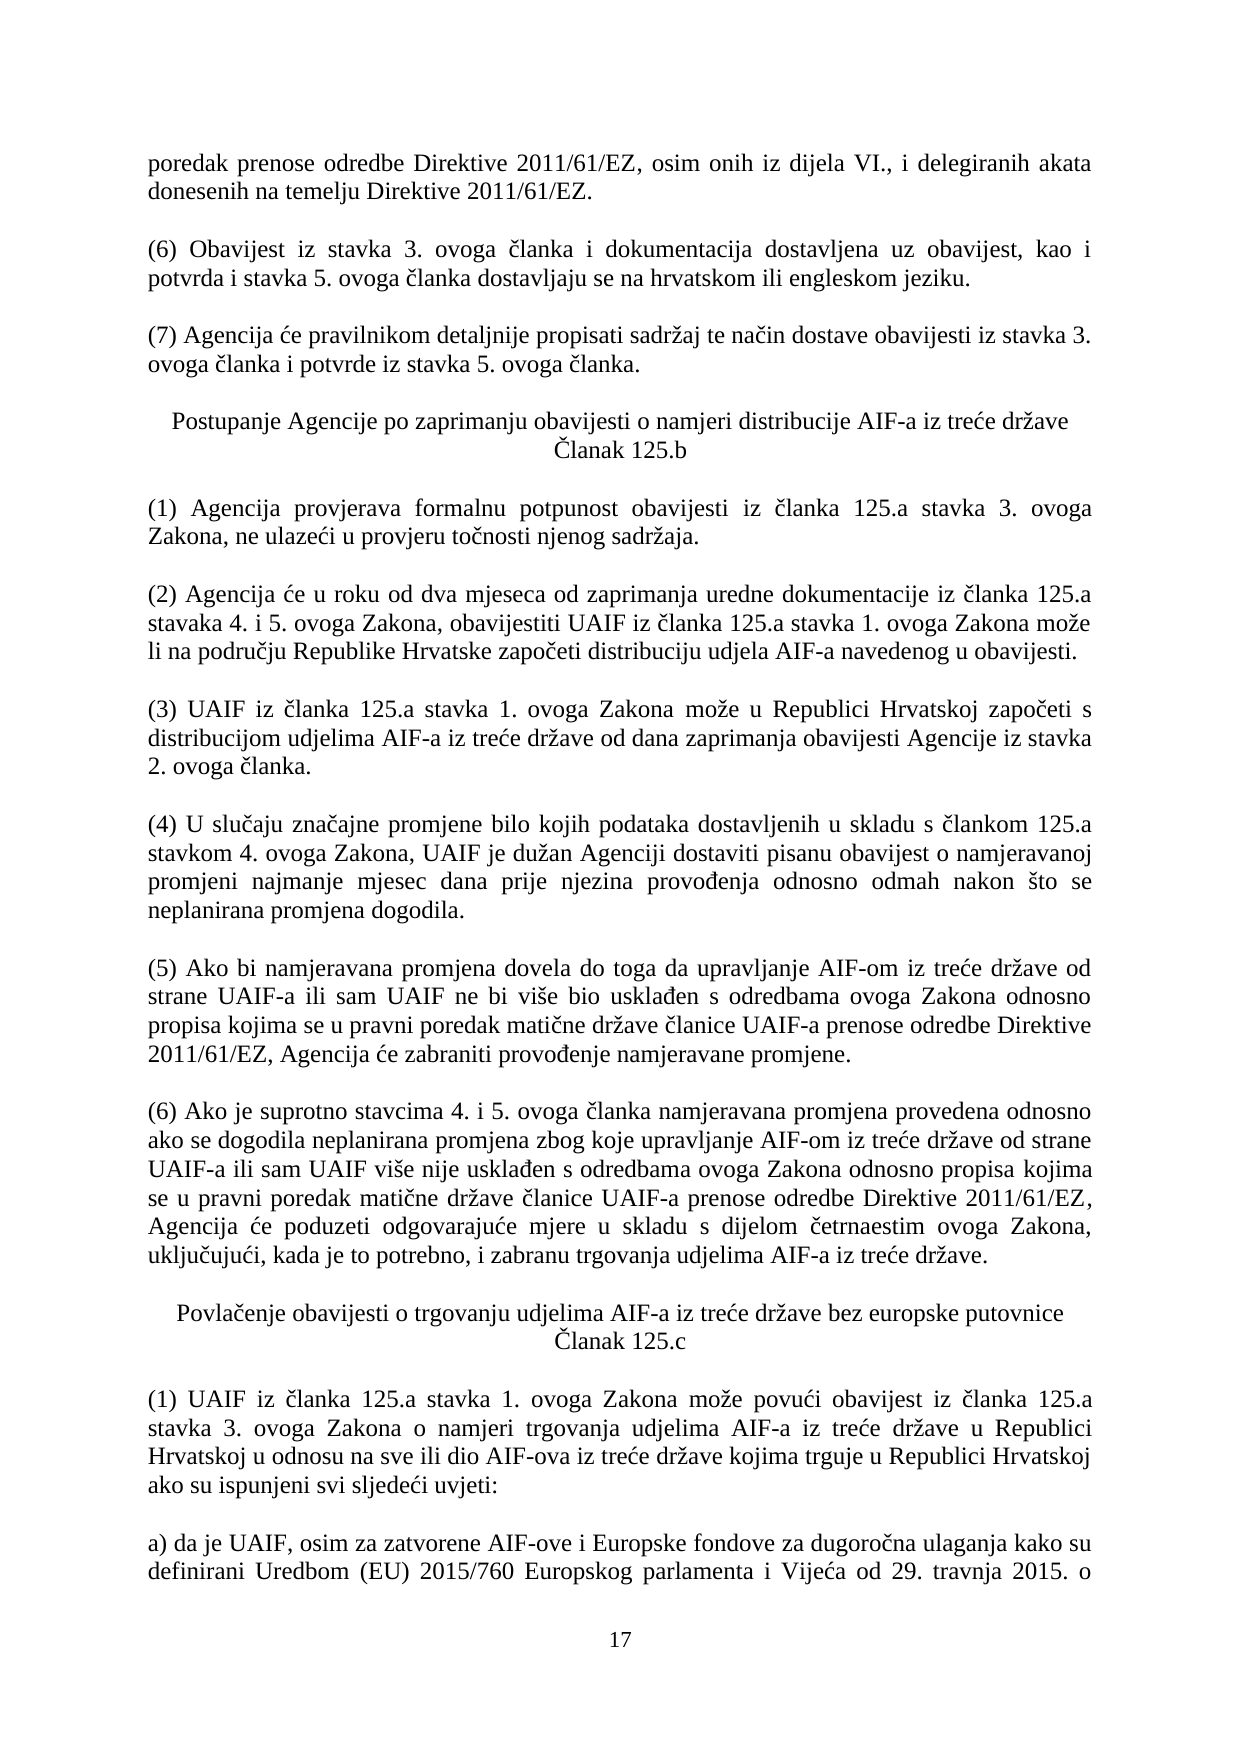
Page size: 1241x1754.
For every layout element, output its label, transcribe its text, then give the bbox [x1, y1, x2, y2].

text Članak 125.c [148, 1326, 1093, 1355]
text (6) Obavijest iz stavka 3. ovoga članka i dokumentacija dostavljena uz obavijest, kao i potvrda i stavka 5. ovoga članka dostavljaju se na hrvatskom ili engleskom jeziku. [148, 234, 1093, 291]
text Članak 125.b [148, 435, 1093, 464]
text Povlačenje obavijesti o trgovanju udjelima AIF-a iz treće države bez europske putovnice [148, 1298, 1093, 1326]
text (1) UAIF iz članka 125.a stavka 1. ovoga Zakona može povući obavijest iz članka 125.a stavka 3. ovoga Zakona o namjeri trgovanja udjelima AIF-a iz treće države u Republici Hrvatskoj u odnosu na sve ili dio AIF-ova iz treće države kojima trguje u Republici Hrvatskoj ako su ispunjeni svi sljedeći uvjeti: [148, 1384, 1093, 1499]
text Postupanje Agencije po zaprimanju obavijesti o namjeri distribucije AIF-a iz treće države [148, 406, 1093, 435]
text (7) Agencija će pravilnikom detaljnije propisati sadržaj te način dostave obavijesti iz stavka 3. ovoga članka i potvrde iz stavka 5. ovoga članka. [148, 320, 1093, 378]
text (1) Agencija provjerava formalnu potpunost obavijesti iz članka 125.a stavka 3. ovoga Zakona, ne ulazeći u provjeru točnosti njenog sadržaja. [148, 493, 1093, 550]
text (4) U slučaju značajne promjene bilo kojih podataka dostavljenih u skladu s člankom 125.a stavkom 4. ovoga Zakona, UAIF je dužan Agenciji dostaviti pisanu obavijest o namjeravanoj promjeni najmanje mjesec dana prije njezina provođenja odnosno odmah nakon što se neplanirana promjena dogodila. [148, 809, 1093, 924]
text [148, 148, 1093, 205]
text (3) UAIF iz članka 125.a stavka 1. ovoga Zakona može u Republici Hrvatskoj započeti s distribucijom udjelima AIF-a iz treće države od dana zaprimanja obavijesti Agencije iz stavka 2. ovoga članka. [148, 694, 1093, 780]
text (6) Ako je suprotno stavcima 4. i 5. ovoga članka namjeravana promjena provedena odnosno ako se dogodila neplanirana promjena zbog koje upravljanje AIF-om iz treće države od strane UAIF-a ili sam UAIF više nije usklađen s odredbama ovoga Zakona odnosno propisa kojima se u pravni poredak matične države članice UAIF-a prenose odredbe Direktive 2011/61/EZ, Agencija će poduzeti odgovarajuće mjere u skladu s dijelom četrnaestim ovoga Zakona, uključujući, kada je to potrebno, i zabranu trgovanja udjelima AIF-a iz treće države. [148, 1096, 1093, 1269]
text (2) Agencija će u roku od dva mjeseca od zaprimanja uredne dokumentacije iz članka 125.a stavaka 4. i 5. ovoga Zakona, obavijestiti UAIF iz članka 125.a stavka 1. ovoga Zakona može li na području Republike Hrvatske započeti distribuciju udjela AIF-a navedenog u obavijesti. [148, 579, 1093, 665]
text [148, 1528, 1093, 1585]
text (5) Ako bi namjeravana promjena dovela do toga da upravljanje AIF-om iz treće države od strane UAIF-a ili sam UAIF ne bi više bio usklađen s odredbama ovoga Zakona odnosno propisa kojima se u pravni poredak matične države članice UAIF-a prenose odredbe Direktive 2011/61/EZ, Agencija će zabraniti provođenje namjeravane promjene. [148, 953, 1093, 1068]
